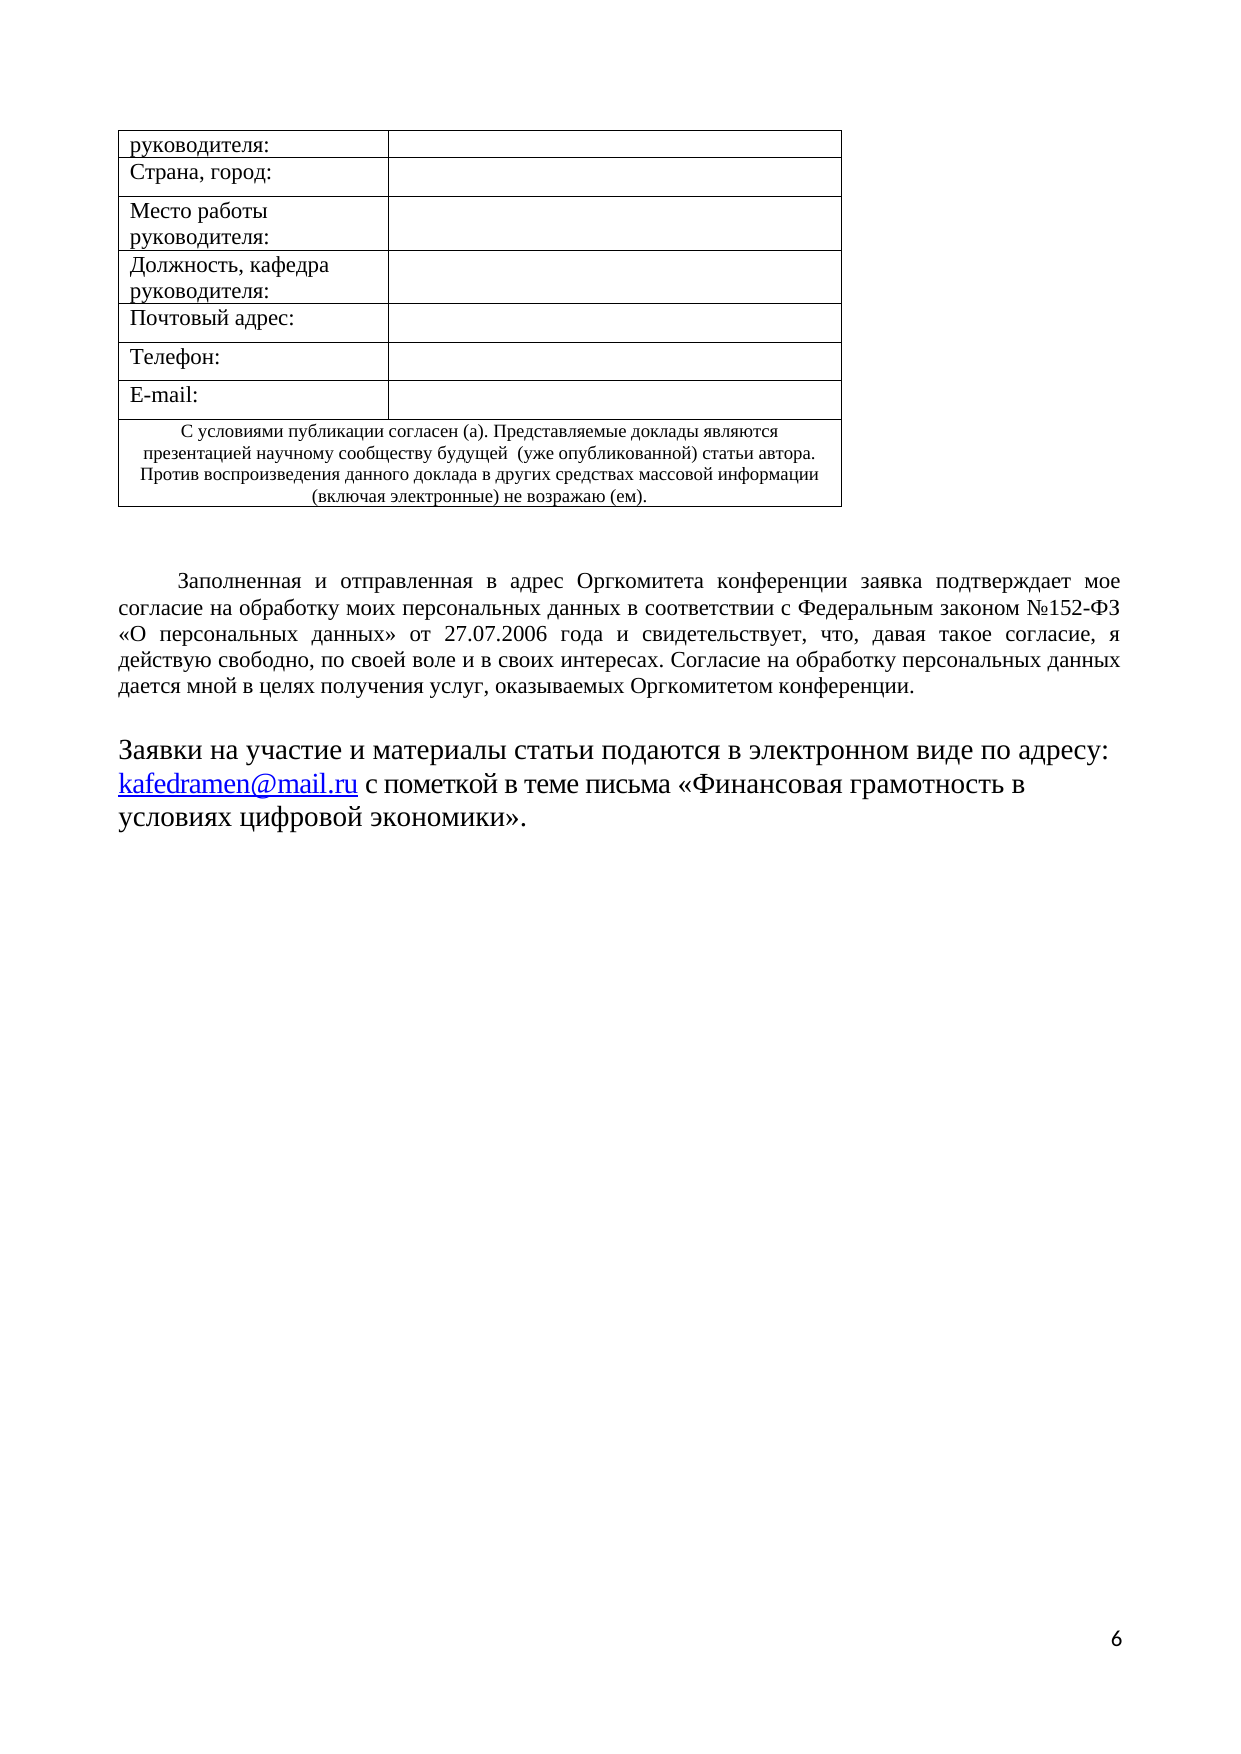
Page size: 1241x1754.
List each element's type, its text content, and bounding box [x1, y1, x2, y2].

table_cell Должность, кафедра руководителя: [119, 251, 388, 303]
table_cell [389, 251, 841, 303]
table_cell Почтовый адрес: [119, 304, 388, 342]
table_cell [389, 381, 841, 419]
table_cell E-mail: [119, 381, 388, 419]
text Заявки на участие и материалы статьи подаются в электронном виде по адресу: kafedramen@mail.ru с пометкой в теме письма «Финансовая грамотность в условиях цифровой экономики». [118, 732, 1122, 833]
table_cell [389, 304, 841, 342]
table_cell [119, 131, 388, 157]
table_cell Страна, город: [119, 158, 388, 196]
table_cell С условиями публикации согласен (а). Представляемые доклады являются презентацией научному сообществу будущей (уже опубликованной) статьи автора. Против воспроизведения данного доклада в других средствах массовой информации (включая электронные) не возражаю (ем). [119, 420, 841, 506]
table_cell [389, 197, 841, 249]
table_cell Телефон: [119, 343, 388, 380]
table_cell [389, 343, 841, 380]
text Заполненная и отправленная в адрес Оргкомитета конференции заявка подтверждает мое согласие на обработку моих персональных данных в соответствии с Федеральным законом №152-ФЗ «О персональных данных» от 27.07.2006 года и свидетельствует, что, давая такое согласие, я действую свободно, по своей воле и в своих интересах. Согласие на обработку персональных данных дается мной в целях получения услуг, оказываемых Оргкомитетом конференции. [118, 567, 1122, 699]
table_cell [389, 158, 841, 196]
table_cell [389, 131, 841, 157]
table_cell Место работы руководителя: [119, 197, 388, 249]
